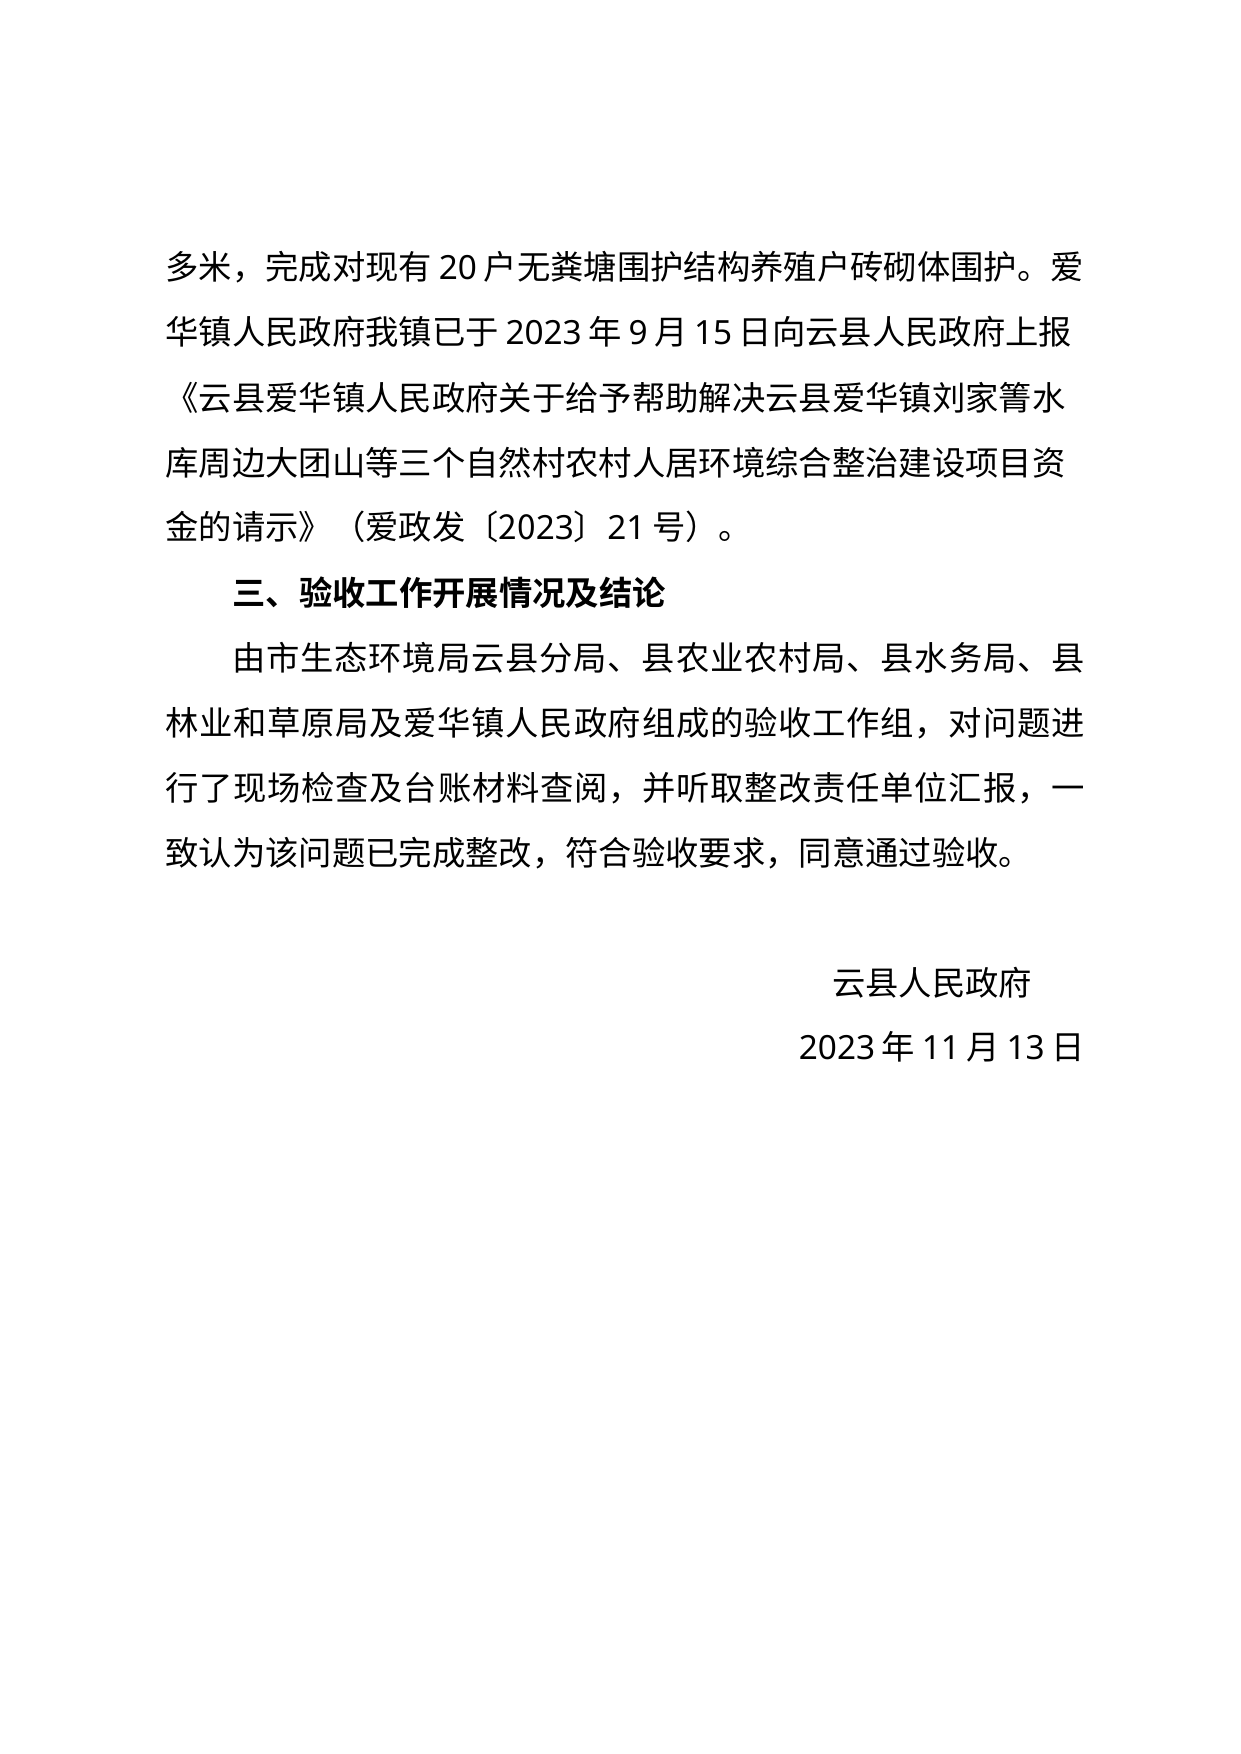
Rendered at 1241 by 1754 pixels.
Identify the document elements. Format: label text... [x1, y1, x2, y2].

text 2023年11月13日 [165, 1013, 1087, 1078]
text 三、验收工作开展情况及结论 [165, 558, 1087, 623]
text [165, 233, 1087, 558]
text 云县人民政府 [165, 948, 1087, 1013]
text 由市生态环境局云县分局、县农业农村局、县水务局、县林业和草原局及爱华镇人民政府组成的验收工作组，对问题进行了现场检查及台账材料查阅，并听取整改责任单位汇报，一致认为该问题已完成整改，符合验收要求，同意通过验收。 [165, 623, 1087, 883]
